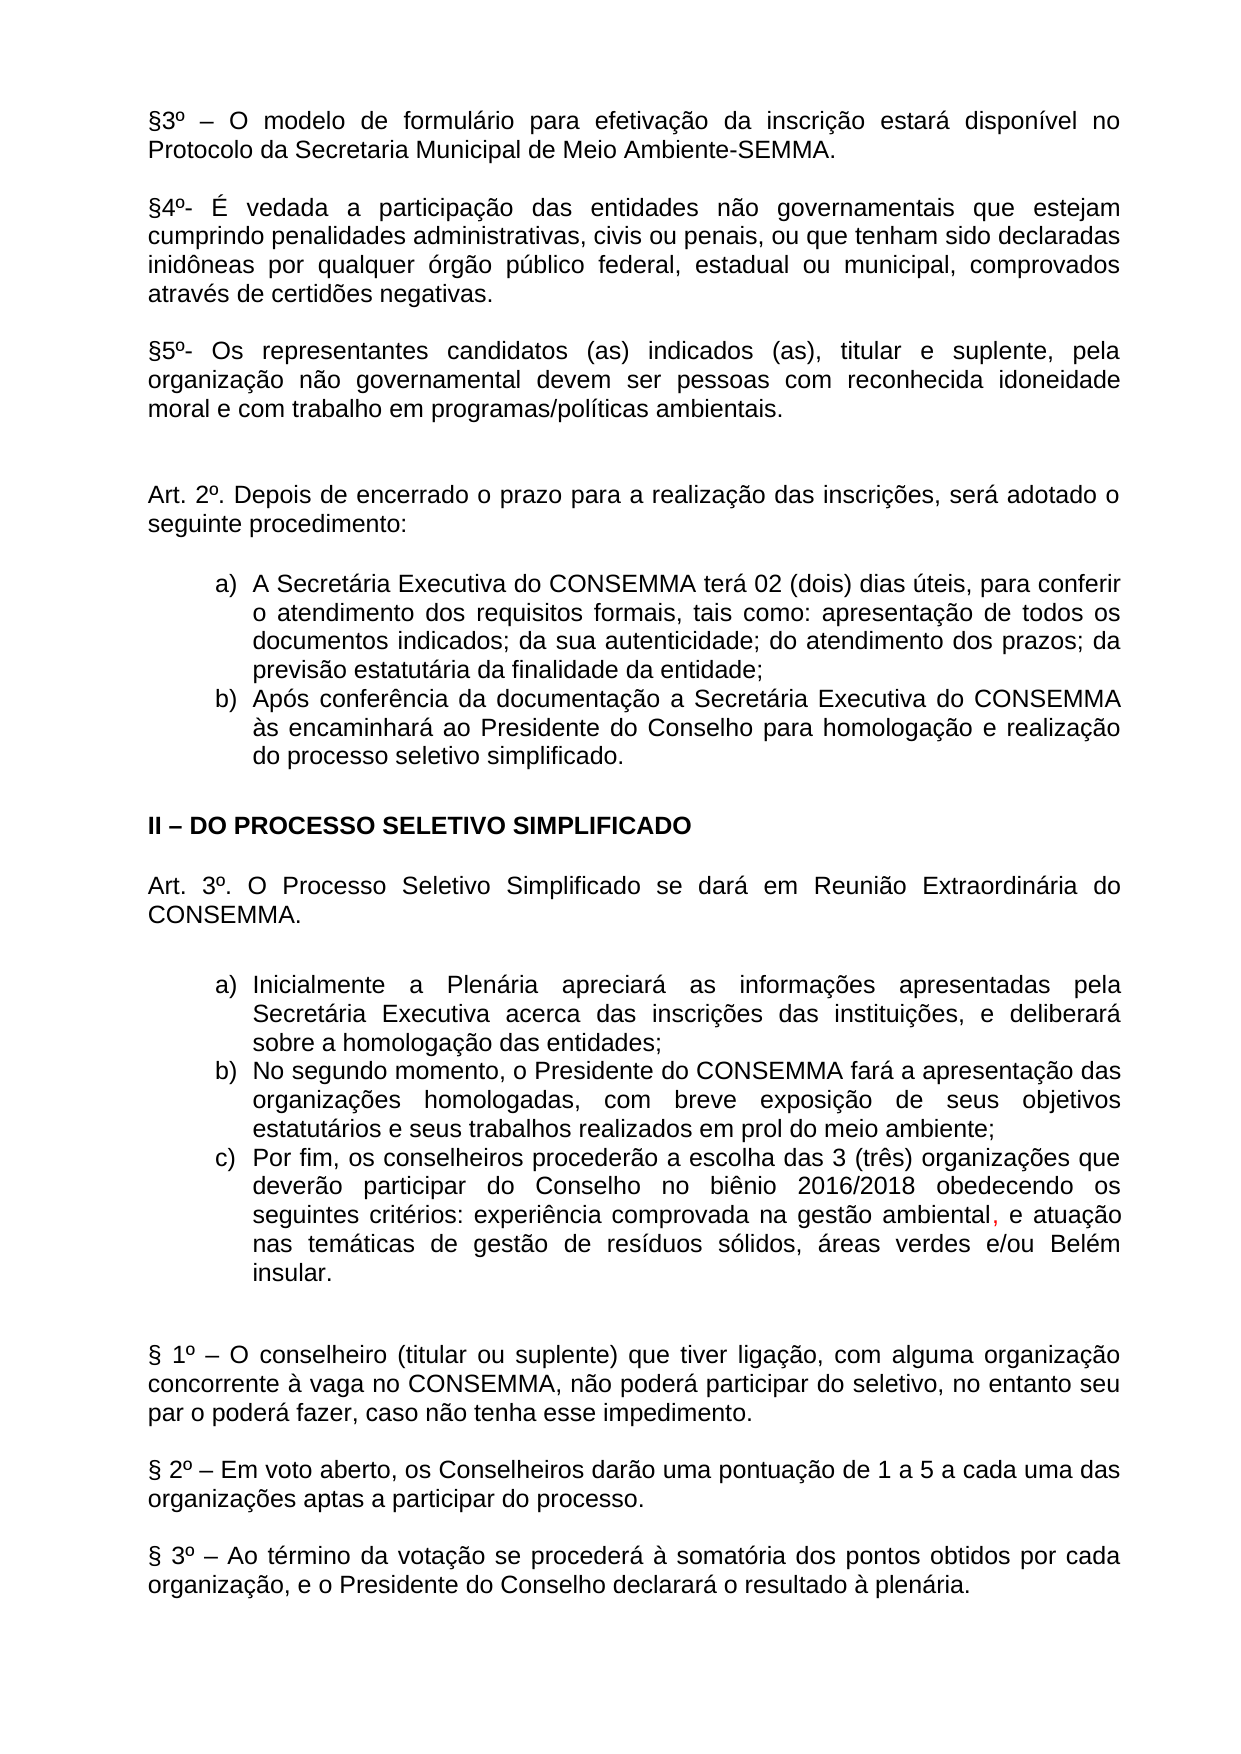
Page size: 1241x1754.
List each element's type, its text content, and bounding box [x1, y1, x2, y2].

list Após conferência da documentação a Secretária Executiva do CONSEMMA às encaminhará ao Presidente do Conselho para homologação e realização do processo seletivo simplificado. [215, 684, 1122, 770]
text § 1º – O conselheiro (titular ou suplente) que tiver ligação, com alguma organização concorrente à vaga no CONSEMMA, não poderá participar do seletivo, no entanto seu par o poderá fazer, caso não tenha esse impedimento. [148, 1340, 1122, 1426]
text Art. 2º. Depois de encerrado o prazo para a realização das inscrições, será adotado o seguinte procedimento: [148, 480, 1122, 538]
text § 3º – Ao término da votação se procederá à somatória dos pontos obtidos por cada organização, e o Presidente do Conselho declarará o resultado à plenária. [148, 1541, 1122, 1599]
text § 2º – Em voto aberto, os Conselheiros darão uma pontuação de 1 a 5 a cada uma das organizações aptas a participar do processo. [148, 1455, 1122, 1513]
text §4º- É vedada a participação das entidades não governamentais que estejam cumprindo penalidades administrativas, civis ou penais, ou que tenham sido declaradas inidôneas por qualquer órgão público federal, estadual ou municipal, comprovados através de certidões negativas. [148, 193, 1122, 308]
list No segundo momento, o Presidente do CONSEMMA fará a apresentação das organizações homologadas, com breve exposição de seus objetivos estatutários e seus trabalhos realizados em prol do meio ambiente; [215, 1056, 1122, 1143]
text II – DO PROCESSO SELETIVO SIMPLIFICADO [148, 811, 1122, 840]
list Por fim, os conselheiros procederão a escolha das 3 (três) organizações que deverão participar do Conselho no biênio 2016/2018 obedecendo os seguintes critérios: experiência comprovada na gestão ambiental, e atuação nas temáticas de gestão de resíduos sólidos, áreas verdes e/ou Belém insular. [215, 1143, 1122, 1286]
text §5º- Os representantes candidatos (as) indicados (as), titular e suplente, pela organização não governamental devem ser pessoas com reconhecida idoneidade moral e com trabalho em programas/políticas ambientais. [148, 336, 1122, 423]
text §3º – O modelo de formulário para efetivação da inscrição estará disponível no Protocolo da Secretaria Municipal de Meio Ambiente-SEMMA. [148, 106, 1122, 164]
list A Secretária Executiva do CONSEMMA terá 02 (dois) dias úteis, para conferir o atendimento dos requisitos formais, tais como: apresentação de todos os documentos indicados; da sua autenticidade; do atendimento dos prazos; da previsão estatutária da finalidade da entidade; [215, 569, 1122, 684]
list Inicialmente a Plenária apreciará as informações apresentadas pela Secretária Executiva acerca das inscrições das instituições, e deliberará sobre a homologação das entidades; [215, 970, 1122, 1056]
text Art. 3º. O Processo Seletivo Simplificado se dará em Reunião Extraordinária do CONSEMMA. [148, 871, 1122, 929]
